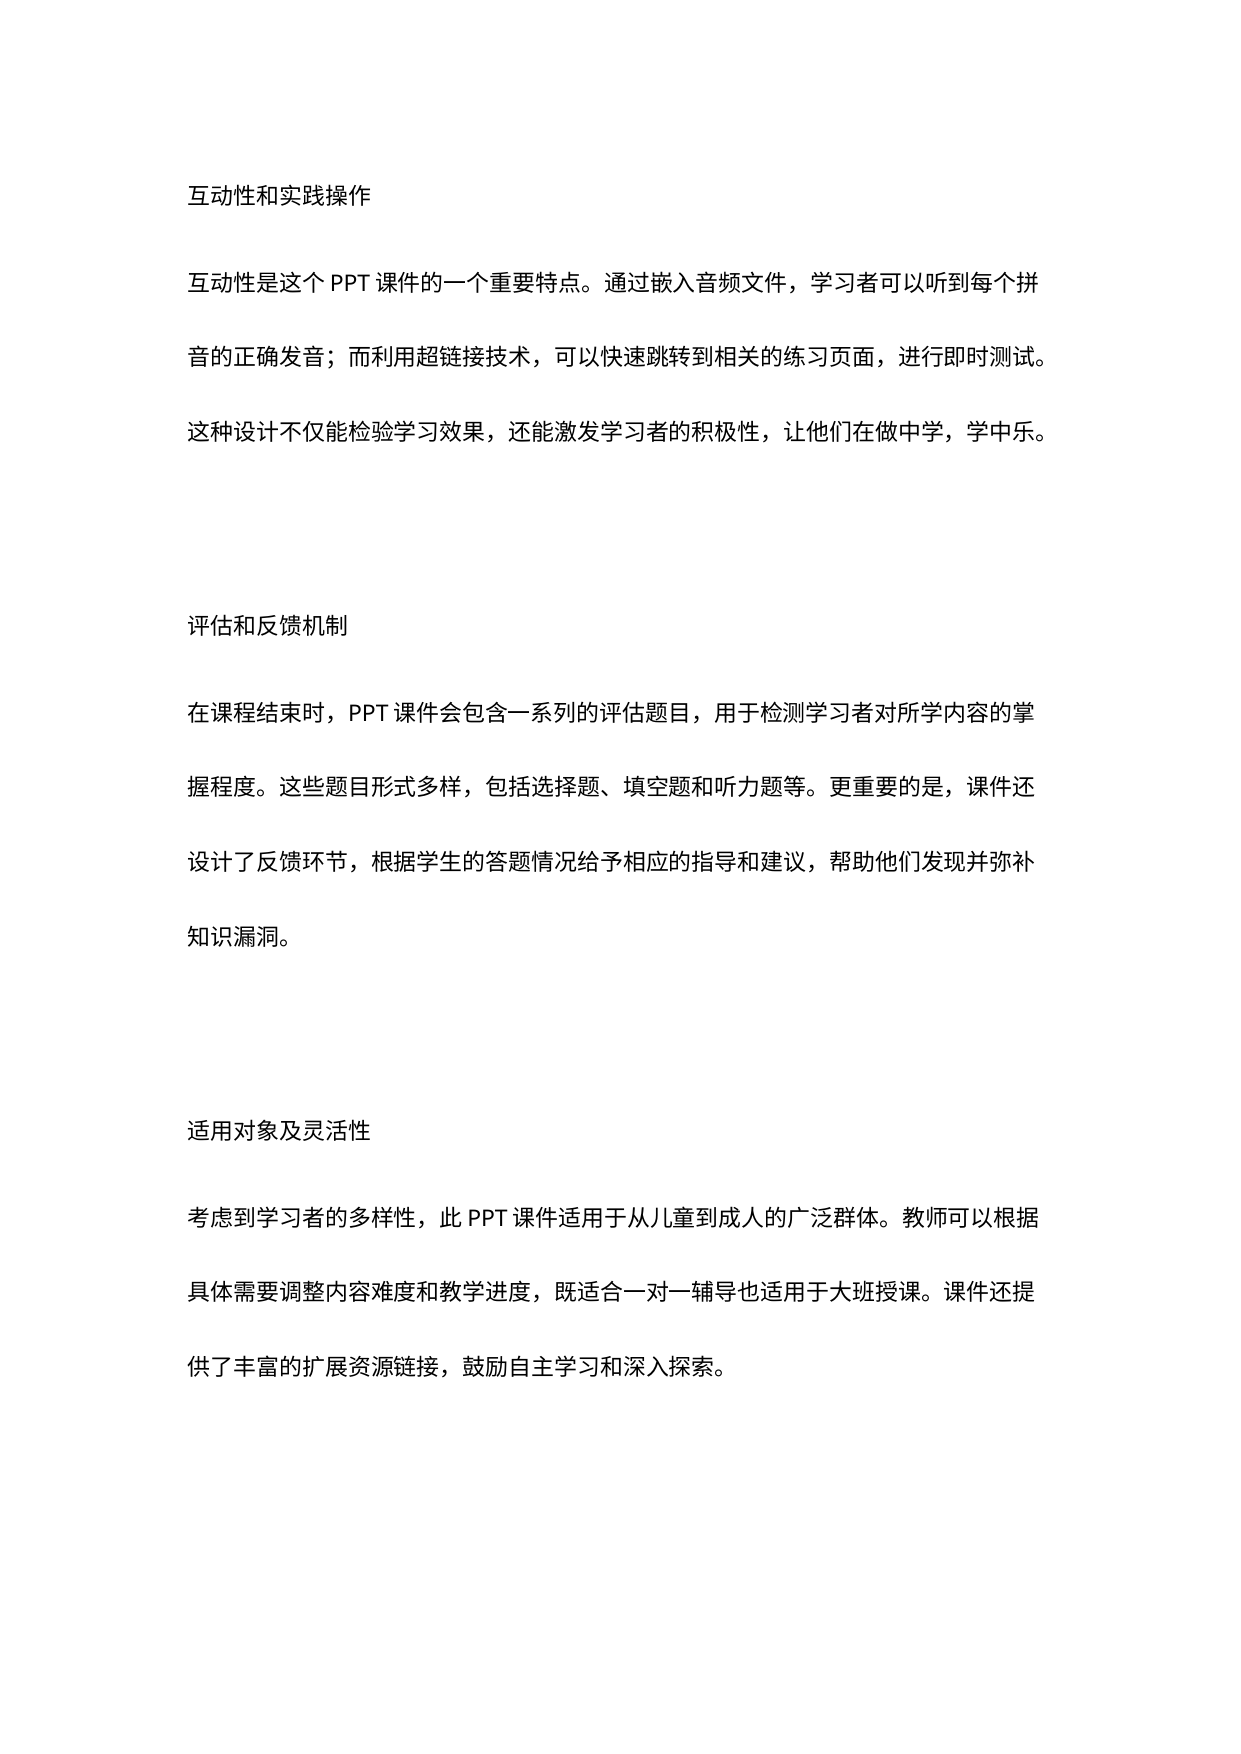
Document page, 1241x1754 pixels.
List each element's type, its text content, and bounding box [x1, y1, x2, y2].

text 互动性和实践操作 [187, 162, 1053, 227]
text 评估和反馈机制 [187, 592, 1053, 657]
text 在课程结束时，PPT课件会包含一系列的评估题目，用于检测学习者对所学内容的掌握程度。这些题目形式多样，包括选择题、填空题和听力题等。更重要的是，课件还设计了反馈环节，根据学生的答题情况给予相应的指导和建议，帮助他们发现并弥补知识漏洞。 [187, 679, 1053, 968]
text 考虑到学习者的多样性，此PPT课件适用于从儿童到成人的广泛群体。教师可以根据具体需要调整内容难度和教学进度，既适合一对一辅导也适用于大班授课。课件还提供了丰富的扩展资源链接，鼓励自主学习和深入探索。 [187, 1184, 1053, 1398]
text 适用对象及灵活性 [187, 1097, 1053, 1162]
text 互动性是这个PPT课件的一个重要特点。通过嵌入音频文件，学习者可以听到每个拼音的正确发音；而利用超链接技术，可以快速跳转到相关的练习页面，进行即时测试。这种设计不仅能检验学习效果，还能激发学习者的积极性，让他们在做中学，学中乐。 [187, 248, 1053, 463]
